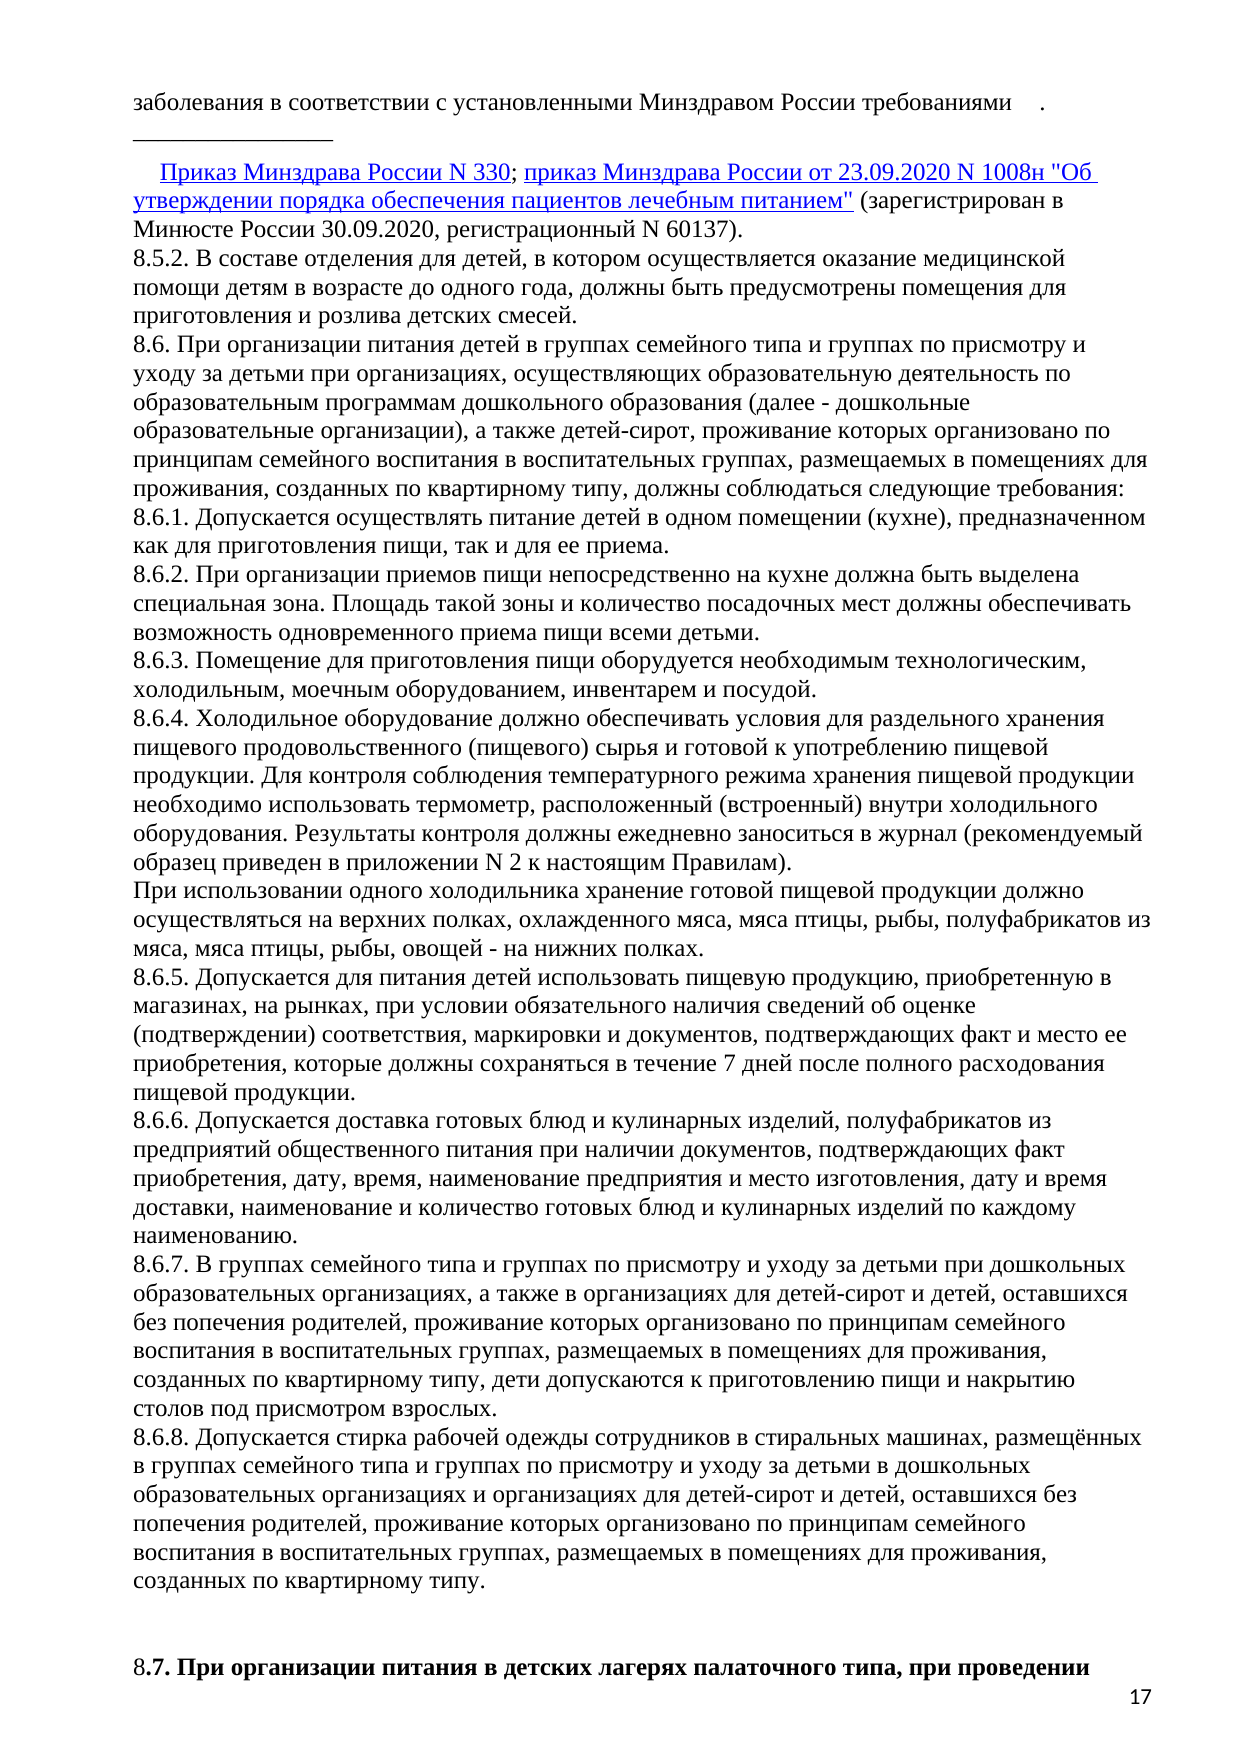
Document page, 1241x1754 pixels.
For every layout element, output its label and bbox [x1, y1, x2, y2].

text [133, 74, 1152, 1594]
text [133, 1623, 1152, 1681]
